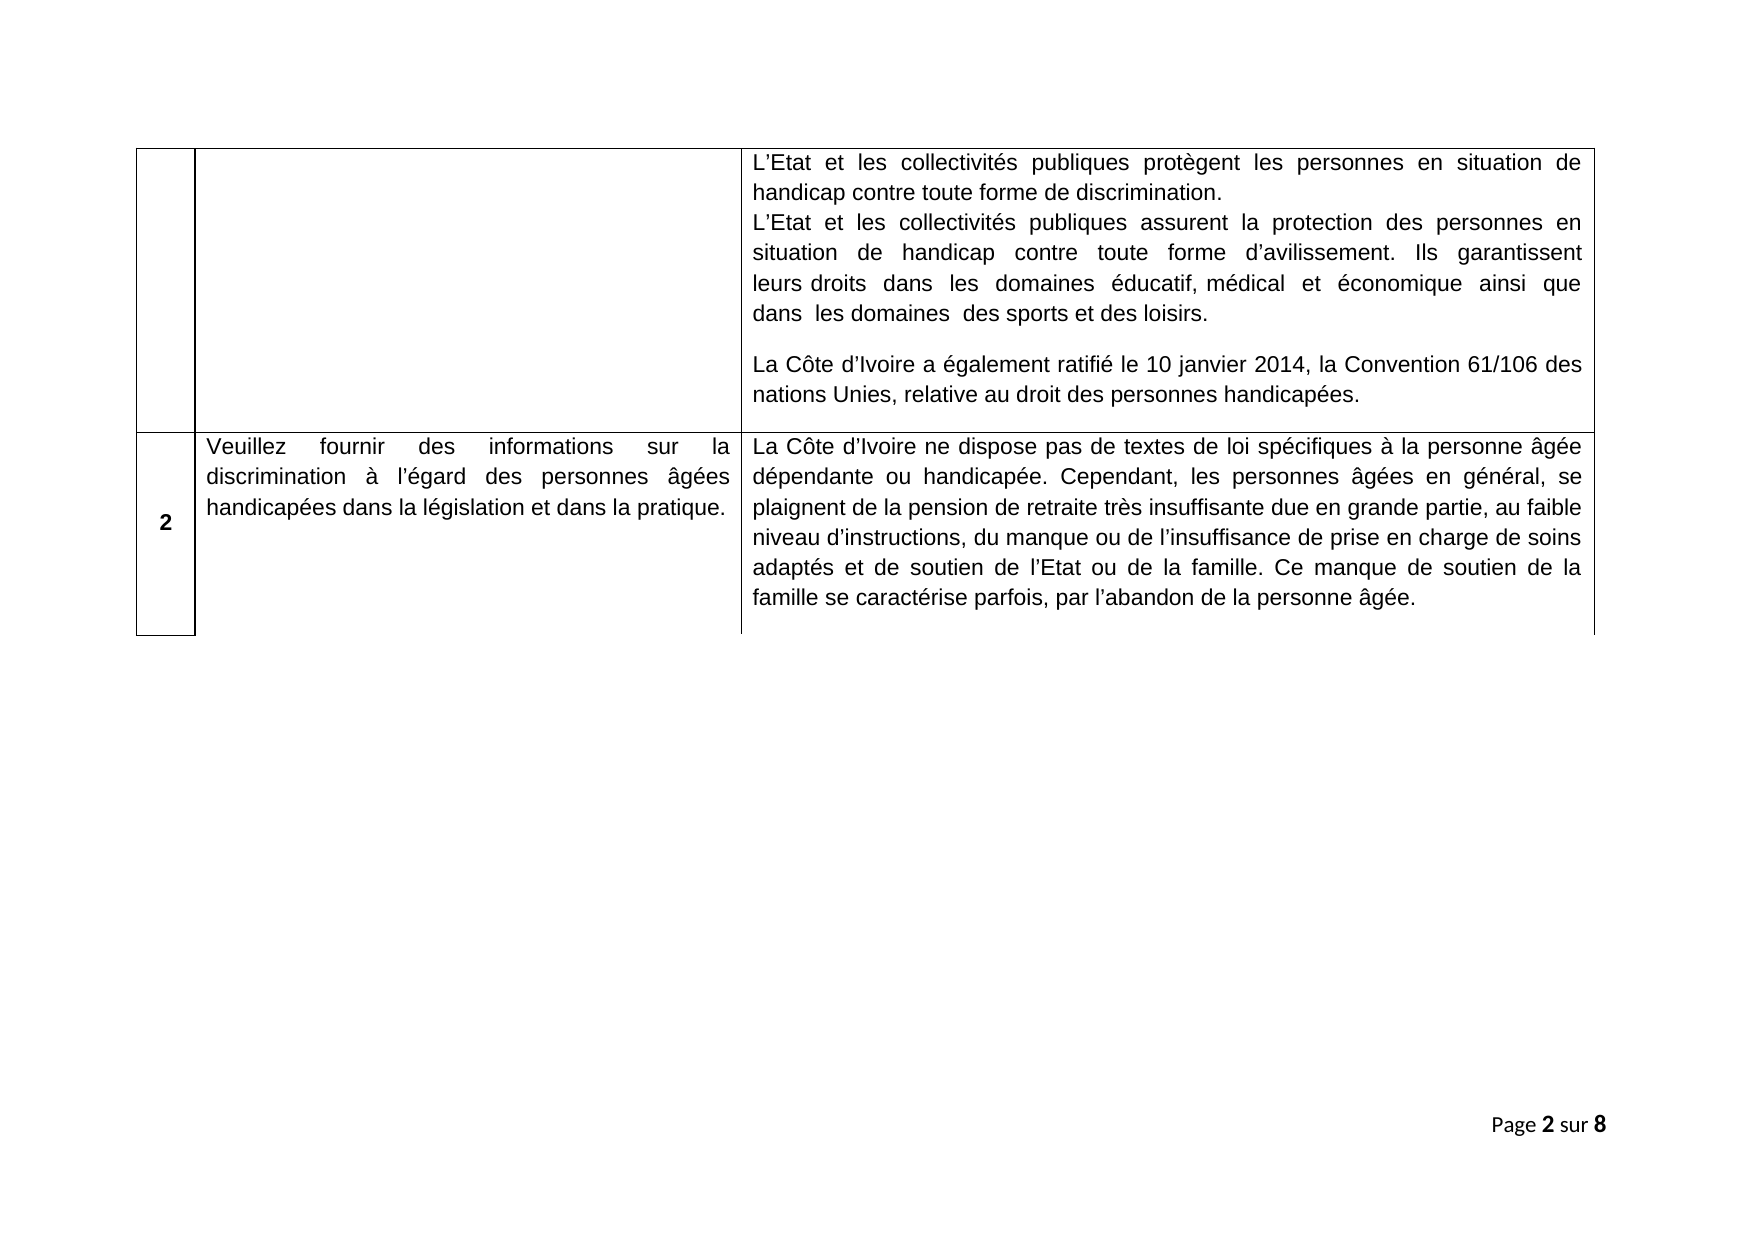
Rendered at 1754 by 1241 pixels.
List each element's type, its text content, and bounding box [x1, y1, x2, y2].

table_cell La Côte d’Ivoire ne dispose pas de textes de loi spécifiques à la personne âgée dépendante ou handicapée. Cependant, les personnes âgées en général, se plaignent de la pension de retraite très insuffisante due en grande partie, au faible niveau d’instructions, du manque ou de l’insuffisance de prise en charge de soins adaptés et de soutien de l’Etat ou de la famille. Ce manque de soutien de la famille se caractérise parfois, par l’abandon de la personne âgée. [741, 433, 1594, 635]
table_cell 1 [137, 149, 194, 432]
table_cell Veuillez fournir des informations sur la discrimination à l’égard des personnes âgées handicapées dans la législation et dans la pratique. [196, 433, 741, 635]
table_cell 2 [137, 433, 194, 635]
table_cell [196, 149, 741, 432]
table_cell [742, 149, 1594, 432]
